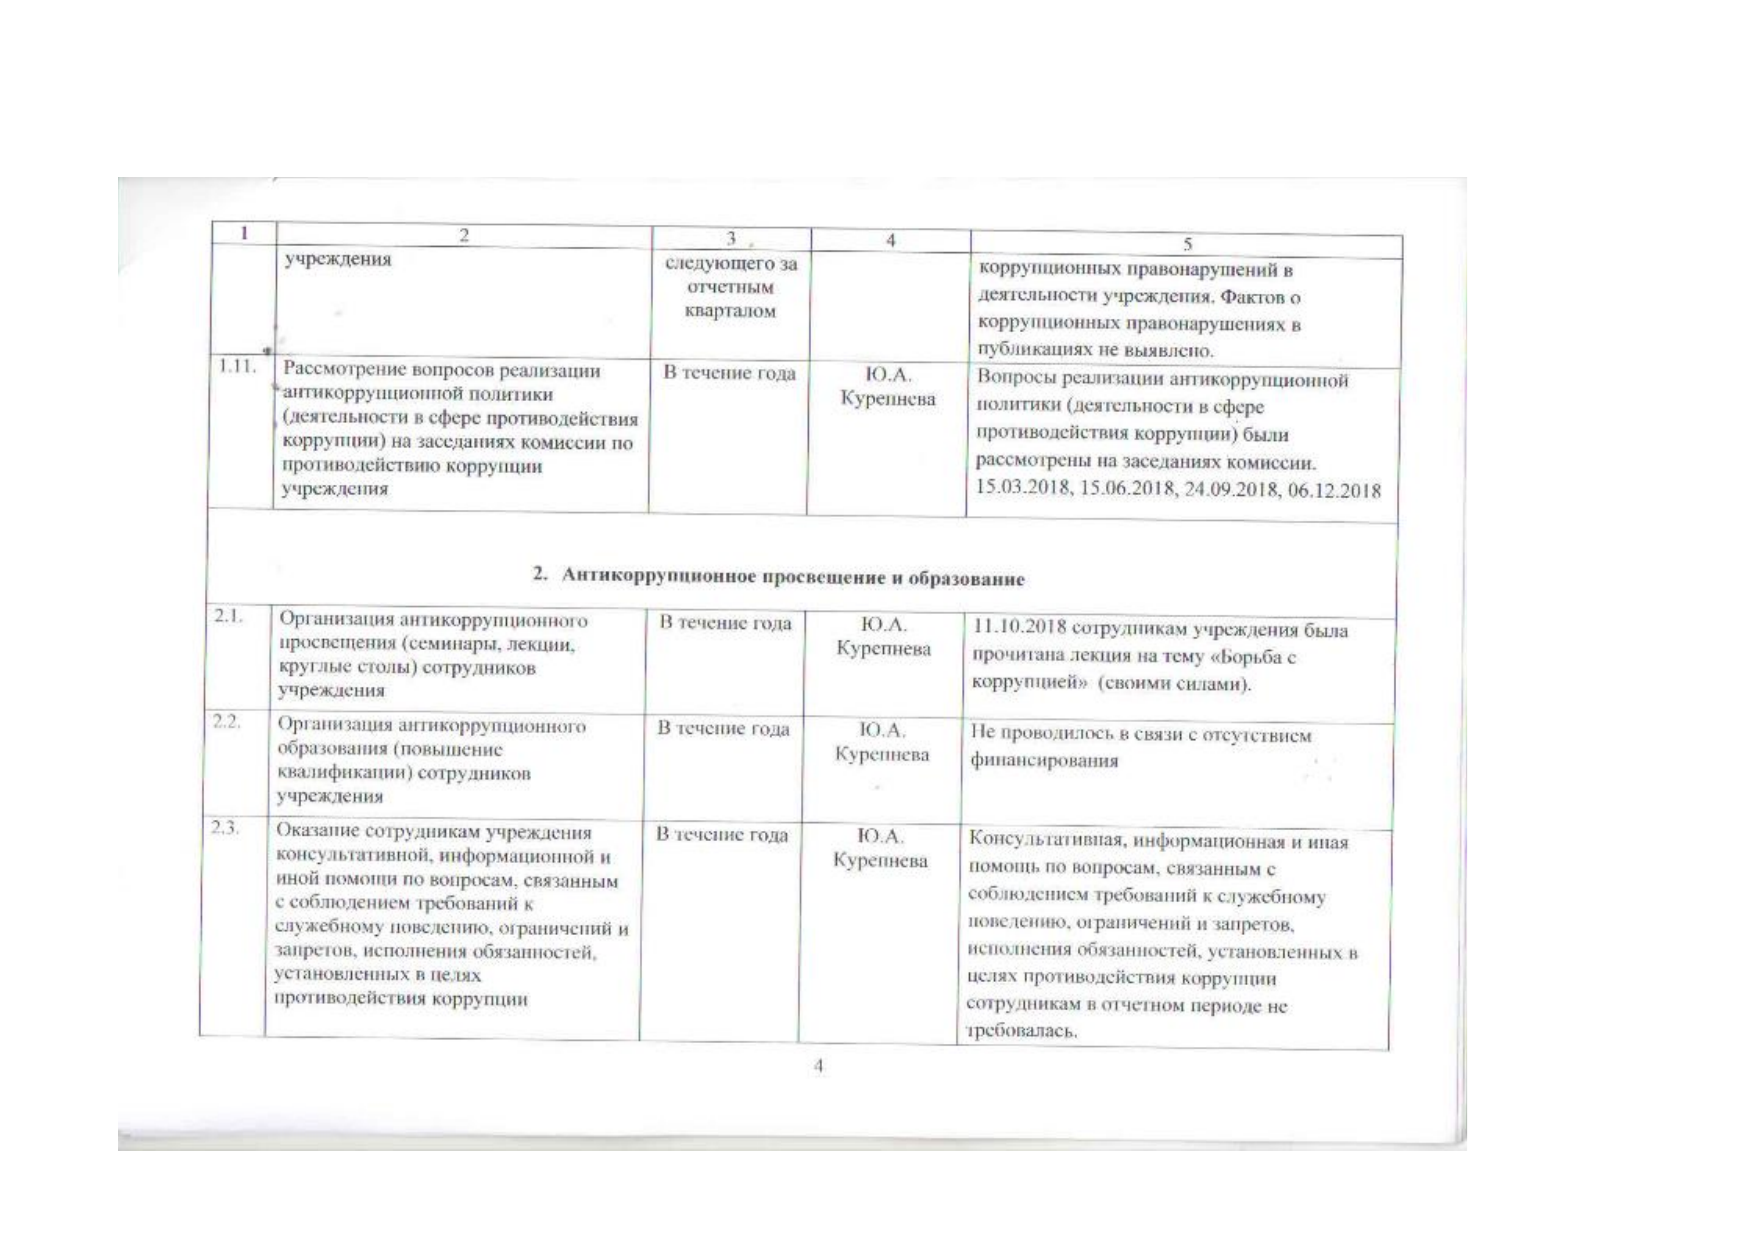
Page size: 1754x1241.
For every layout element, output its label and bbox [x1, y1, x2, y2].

picture [118, 177, 1468, 1151]
